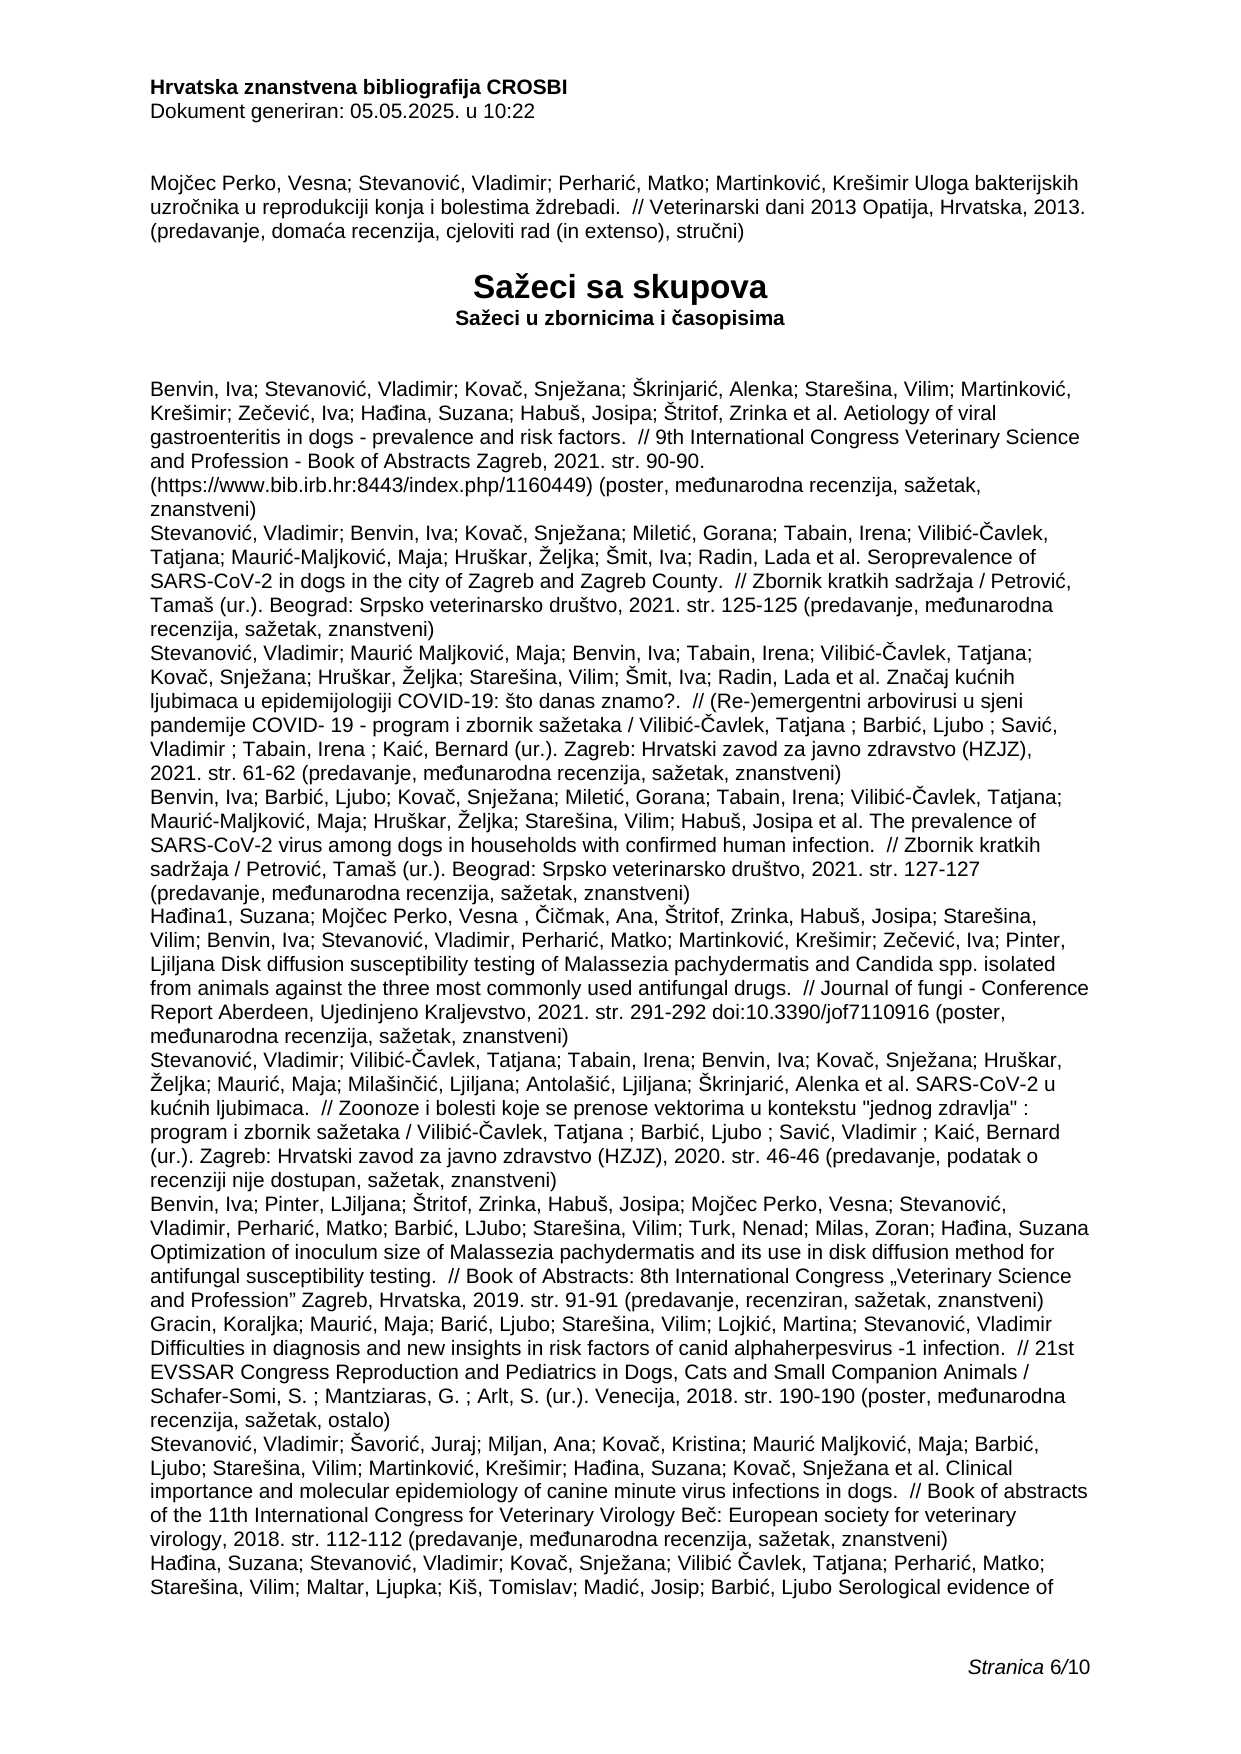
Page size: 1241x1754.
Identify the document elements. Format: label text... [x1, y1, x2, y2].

subtitle Sažeci sa skupova [150, 267, 1090, 305]
text Gracin, Koraljka; Maurić, Maja; Barić, Ljubo; Starešina, Vilim; Lojkić, Martina; Stevanović, Vladimir [150, 1312, 1090, 1431]
subtitle Sažeci u zbornicima i časopisima [150, 305, 1090, 329]
text Benvin, Iva; Stevanović, Vladimir; Kovač, Snježana; Škrinjarić, Alenka; Starešina, Vilim; Martinković, Krešimir; Zečević, Iva; Hađina, Suzana; Habuš, Josipa; Štritof, Zrinka et al. [150, 377, 1090, 521]
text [150, 1551, 1090, 1599]
text Hađina1, Suzana; Mojčec Perko, Vesna , Čičmak, Ana, Štritof, Zrinka, Habuš, Josipa; Starešina, Vilim; Benvin, Iva; Stevanović, Vladimir, Perharić, Matko; Martinković, Krešimir; Zečević, Iva; Pinter, Ljiljana [150, 904, 1090, 1048]
text Stevanović, Vladimir; Maurić Maljković, Maja; Benvin, Iva; Tabain, Irena; Vilibić-Čavlek, Tatjana; Kovač, Snježana; Hruškar, Željka; Starešina, Vilim; Šmit, Iva; Radin, Lada et al. [150, 641, 1090, 784]
text Stevanović, Vladimir; Šavorić, Juraj; Miljan, Ana; Kovač, Kristina; Maurić Maljković, Maja; Barbić, Ljubo; Starešina, Vilim; Martinković, Krešimir; Hađina, Suzana; Kovač, Snježana et al. [150, 1431, 1090, 1551]
text Benvin, Iva; Barbić, Ljubo; Kovač, Snježana; Miletić, Gorana; Tabain, Irena; Vilibić-Čavlek, Tatjana; Maurić-Maljković, Maja; Hruškar, Željka; Starešina, Vilim; Habuš, Josipa et al. [150, 784, 1090, 904]
text Stevanović, Vladimir; Benvin, Iva; Kovač, Snježana; Miletić, Gorana; Tabain, Irena; Vilibić-Čavlek, Tatjana; Maurić-Maljković, Maja; Hruškar, Željka; Šmit, Iva; Radin, Lada et al. [150, 521, 1090, 641]
text Stevanović, Vladimir; Vilibić-Čavlek, Tatjana; Tabain, Irena; Benvin, Iva; Kovač, Snježana; Hruškar, Željka; Maurić, Maja; Milašinčić, Ljiljana; Antolašić, Ljiljana; Škrinjarić, Alenka et al. [150, 1048, 1090, 1192]
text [150, 171, 1090, 243]
text Benvin, Iva; Pinter, LJiljana; Štritof, Zrinka, Habuš, Josipa; Mojčec Perko, Vesna; Stevanović, Vladimir, Perharić, Matko; Barbić, LJubo; Starešina, Vilim; Turk, Nenad; Milas, Zoran; Hađina, Suzana [150, 1192, 1090, 1312]
